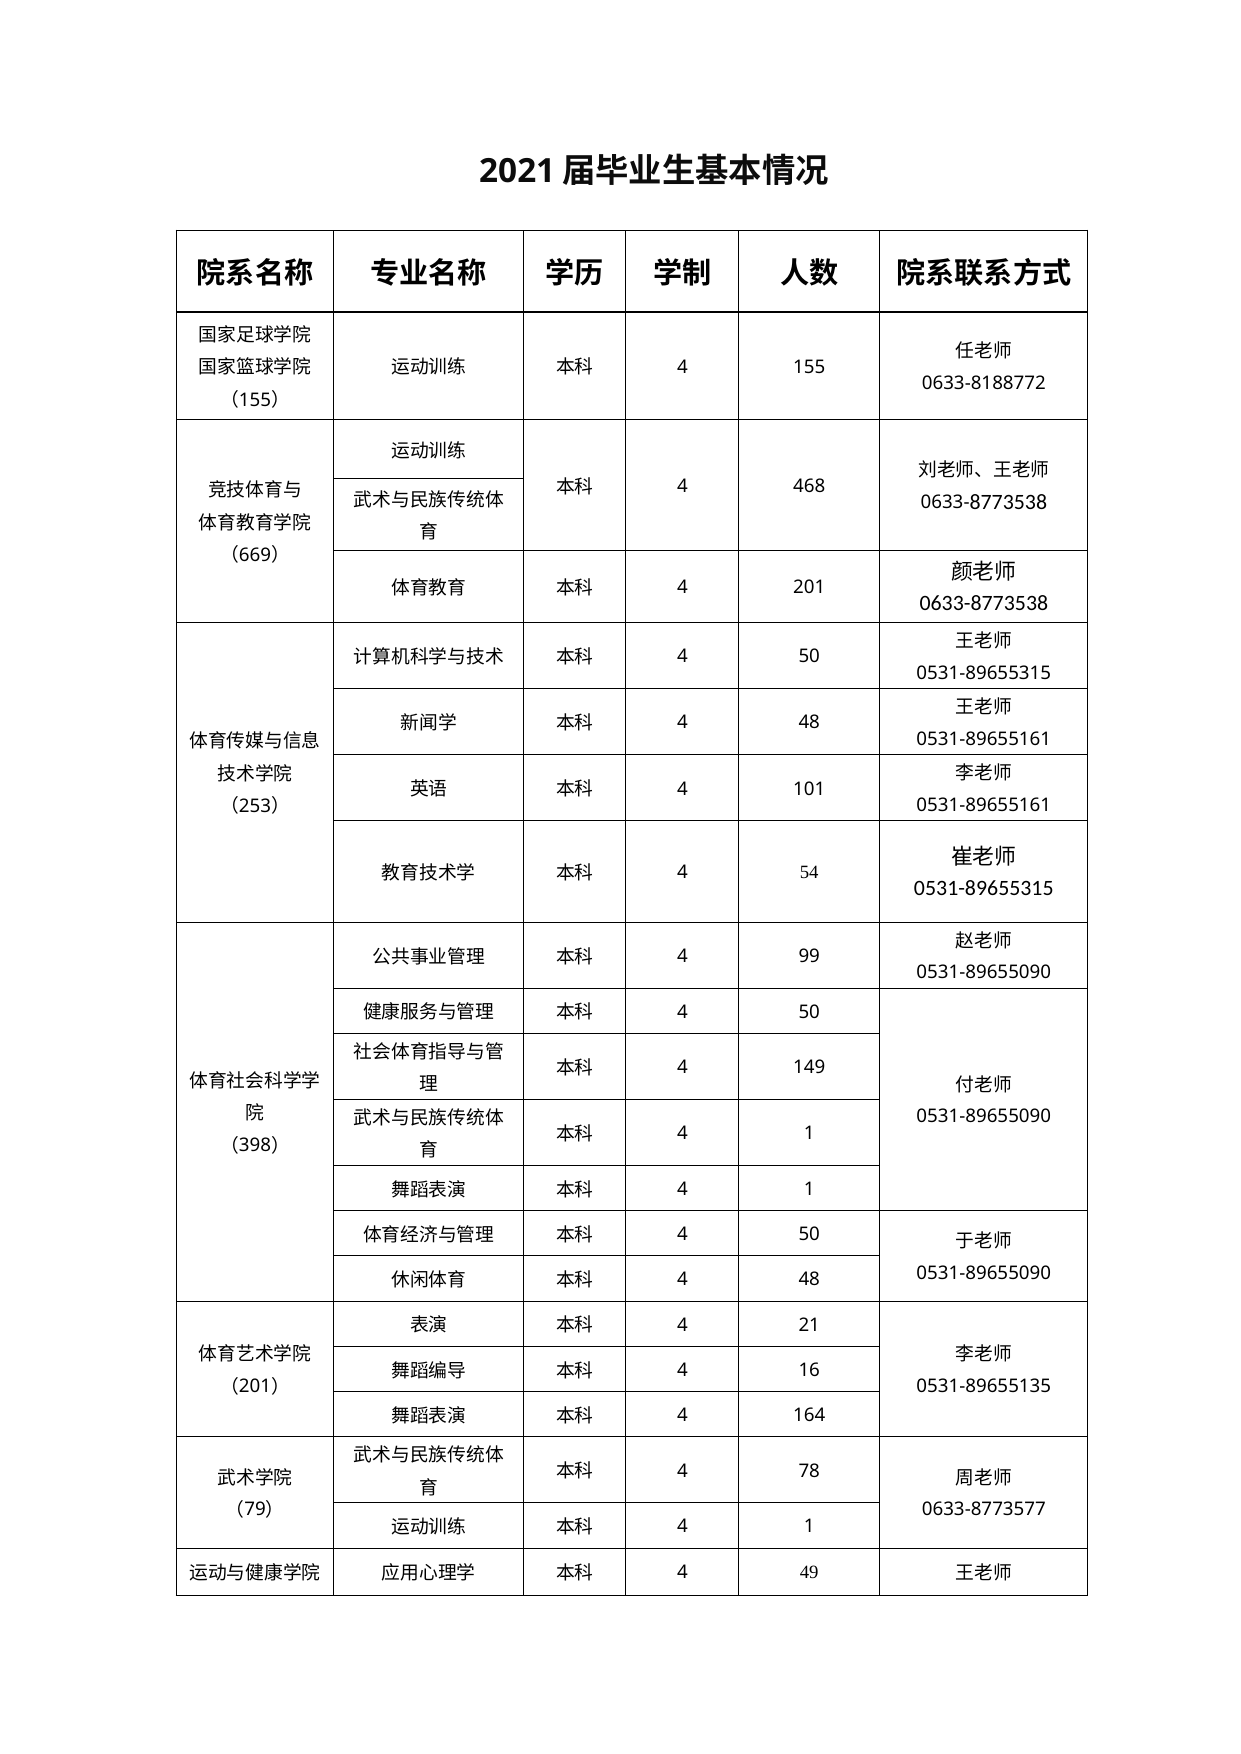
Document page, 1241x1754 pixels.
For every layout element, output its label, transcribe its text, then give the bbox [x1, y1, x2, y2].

table_cell 99 [739, 923, 879, 988]
table_cell 16 [739, 1347, 879, 1391]
table_cell 本科 [524, 1211, 625, 1255]
table_cell 体育社会科学学院 （398） [177, 923, 333, 1301]
table_cell 体育经济与管理 [334, 1211, 523, 1255]
table_cell 计算机科学与技术 [334, 623, 523, 688]
table_cell 4 [626, 420, 738, 550]
table_cell 48 [739, 689, 879, 754]
table_cell 4 [626, 1100, 738, 1165]
table_header 人数 [739, 231, 879, 311]
table_cell 本科 [524, 551, 625, 622]
table_cell 本科 [524, 1100, 625, 1165]
table_cell 体育教育 [334, 551, 523, 622]
table_cell 社会体育指导与管理 [334, 1034, 523, 1099]
table_cell 155 [739, 313, 879, 419]
table_cell 体育传媒与信息技术学院 （253） [177, 623, 333, 922]
table_cell 刘老师、王老师 0633-8773538 [880, 420, 1087, 550]
table_cell 颜老师 0633-8773538 [880, 551, 1087, 622]
table_cell 应用心理学 [334, 1549, 523, 1595]
table_cell 50 [739, 989, 879, 1033]
table_cell 于老师 0531-89655090 [880, 1211, 1087, 1301]
table_header 专业名称 [334, 231, 523, 311]
table_cell 任老师 0633-8188772 [880, 313, 1087, 419]
table_cell 国家足球学院 国家篮球学院 （155） [177, 313, 333, 419]
table_header 学制 [626, 231, 738, 311]
table_cell 公共事业管理 [334, 923, 523, 988]
table_cell 武术与民族传统体育 [334, 1100, 523, 1165]
table_cell 运动训练 [334, 1503, 523, 1547]
table_cell 4 [626, 1392, 738, 1436]
table_cell 4 [626, 551, 738, 622]
table_cell 4 [626, 1211, 738, 1255]
table_cell 本科 [524, 1034, 625, 1099]
table_cell 本科 [524, 1256, 625, 1301]
table_cell 本科 [524, 755, 625, 820]
table_cell 4 [626, 821, 738, 922]
table_cell 4 [626, 923, 738, 988]
table_cell 468 [739, 420, 879, 550]
table_cell 舞蹈表演 [334, 1392, 523, 1436]
table_cell 王老师 0531-89655315 [880, 623, 1087, 688]
table_cell 4 [626, 1437, 738, 1502]
table_cell 101 [739, 755, 879, 820]
table_cell 武术学院 （79） [177, 1437, 333, 1547]
table_cell 4 [626, 623, 738, 688]
table_cell 舞蹈编导 [334, 1347, 523, 1391]
table_cell 竞技体育与 体育教育学院（669） [177, 420, 333, 622]
table_header 院系名称 [177, 231, 333, 311]
table_cell 4 [626, 989, 738, 1033]
table_cell 78 [739, 1437, 879, 1502]
table_cell 4 [626, 1034, 738, 1099]
table_cell 运动训练 [334, 420, 523, 477]
table_cell 4 [626, 1347, 738, 1391]
table_cell 本科 [524, 1347, 625, 1391]
table_cell 50 [739, 623, 879, 688]
table_cell 4 [626, 689, 738, 754]
table_cell 21 [739, 1302, 879, 1346]
table_cell 王老师 0531-89655161 [880, 689, 1087, 754]
table_cell 健康服务与管理 [334, 989, 523, 1033]
table_cell 运动与健康学院 （252） [177, 1549, 333, 1595]
table_cell 164 [739, 1392, 879, 1436]
table_cell 4 [626, 1166, 738, 1210]
table_cell 本科 [524, 1437, 625, 1502]
table_cell 本科 [524, 420, 625, 550]
table_cell 本科 [524, 1302, 625, 1346]
table_cell 李老师 0531-89655135 [880, 1302, 1087, 1436]
table_cell 崔老师 0531-89655315 [880, 821, 1087, 922]
table_cell 运动训练 [334, 313, 523, 419]
table_cell 周老师 0633-8773577 [880, 1437, 1087, 1547]
table_cell 本科 [524, 1503, 625, 1547]
table_cell 4 [626, 1503, 738, 1547]
table_cell 本科 [524, 623, 625, 688]
table_cell 武术与民族传统体育 [334, 1437, 523, 1502]
table_cell 50 [739, 1211, 879, 1255]
table_cell 4 [626, 1302, 738, 1346]
table_cell 54 [739, 821, 879, 922]
table_cell 付老师 0531-89655090 [880, 989, 1087, 1210]
table_cell 本科 [524, 689, 625, 754]
table_cell 4 [626, 313, 738, 419]
table_cell 1 [739, 1166, 879, 1210]
table_cell 体育艺术学院（201） [177, 1302, 333, 1436]
table_cell 王老师 0531-89655103 [880, 1549, 1087, 1595]
table_cell 49 [739, 1549, 879, 1595]
table_cell 赵老师 0531-89655090 [880, 923, 1087, 988]
table_cell 4 [626, 1549, 738, 1595]
table_cell 表演 [334, 1302, 523, 1346]
table_cell 本科 [524, 821, 625, 922]
table_cell 1 [739, 1100, 879, 1165]
table_cell 休闲体育 [334, 1256, 523, 1301]
table_cell 舞蹈表演 [334, 1166, 523, 1210]
table_cell 4 [626, 755, 738, 820]
table_cell 48 [739, 1256, 879, 1301]
table_cell 新闻学 [334, 689, 523, 754]
table_cell 本科 [524, 923, 625, 988]
table_cell 李老师 0531-89655161 [880, 755, 1087, 820]
text 2021届毕业生基本情况 [187, 135, 1053, 200]
table_cell 201 [739, 551, 879, 622]
table_header 学历 [524, 231, 625, 311]
table_cell 武术与民族传统体育 [334, 479, 523, 550]
table_cell 本科 [524, 1166, 625, 1210]
table_cell 本科 [524, 313, 625, 419]
table_cell 4 [626, 1256, 738, 1301]
table_header 院系联系方式 [880, 231, 1087, 311]
table_cell 本科 [524, 1549, 625, 1595]
table_cell 1 [739, 1503, 879, 1547]
table_cell 149 [739, 1034, 879, 1099]
table_cell 本科 [524, 1392, 625, 1436]
table_cell 本科 [524, 989, 625, 1033]
table_cell 教育技术学 [334, 821, 523, 922]
table_cell 英语 [334, 755, 523, 820]
